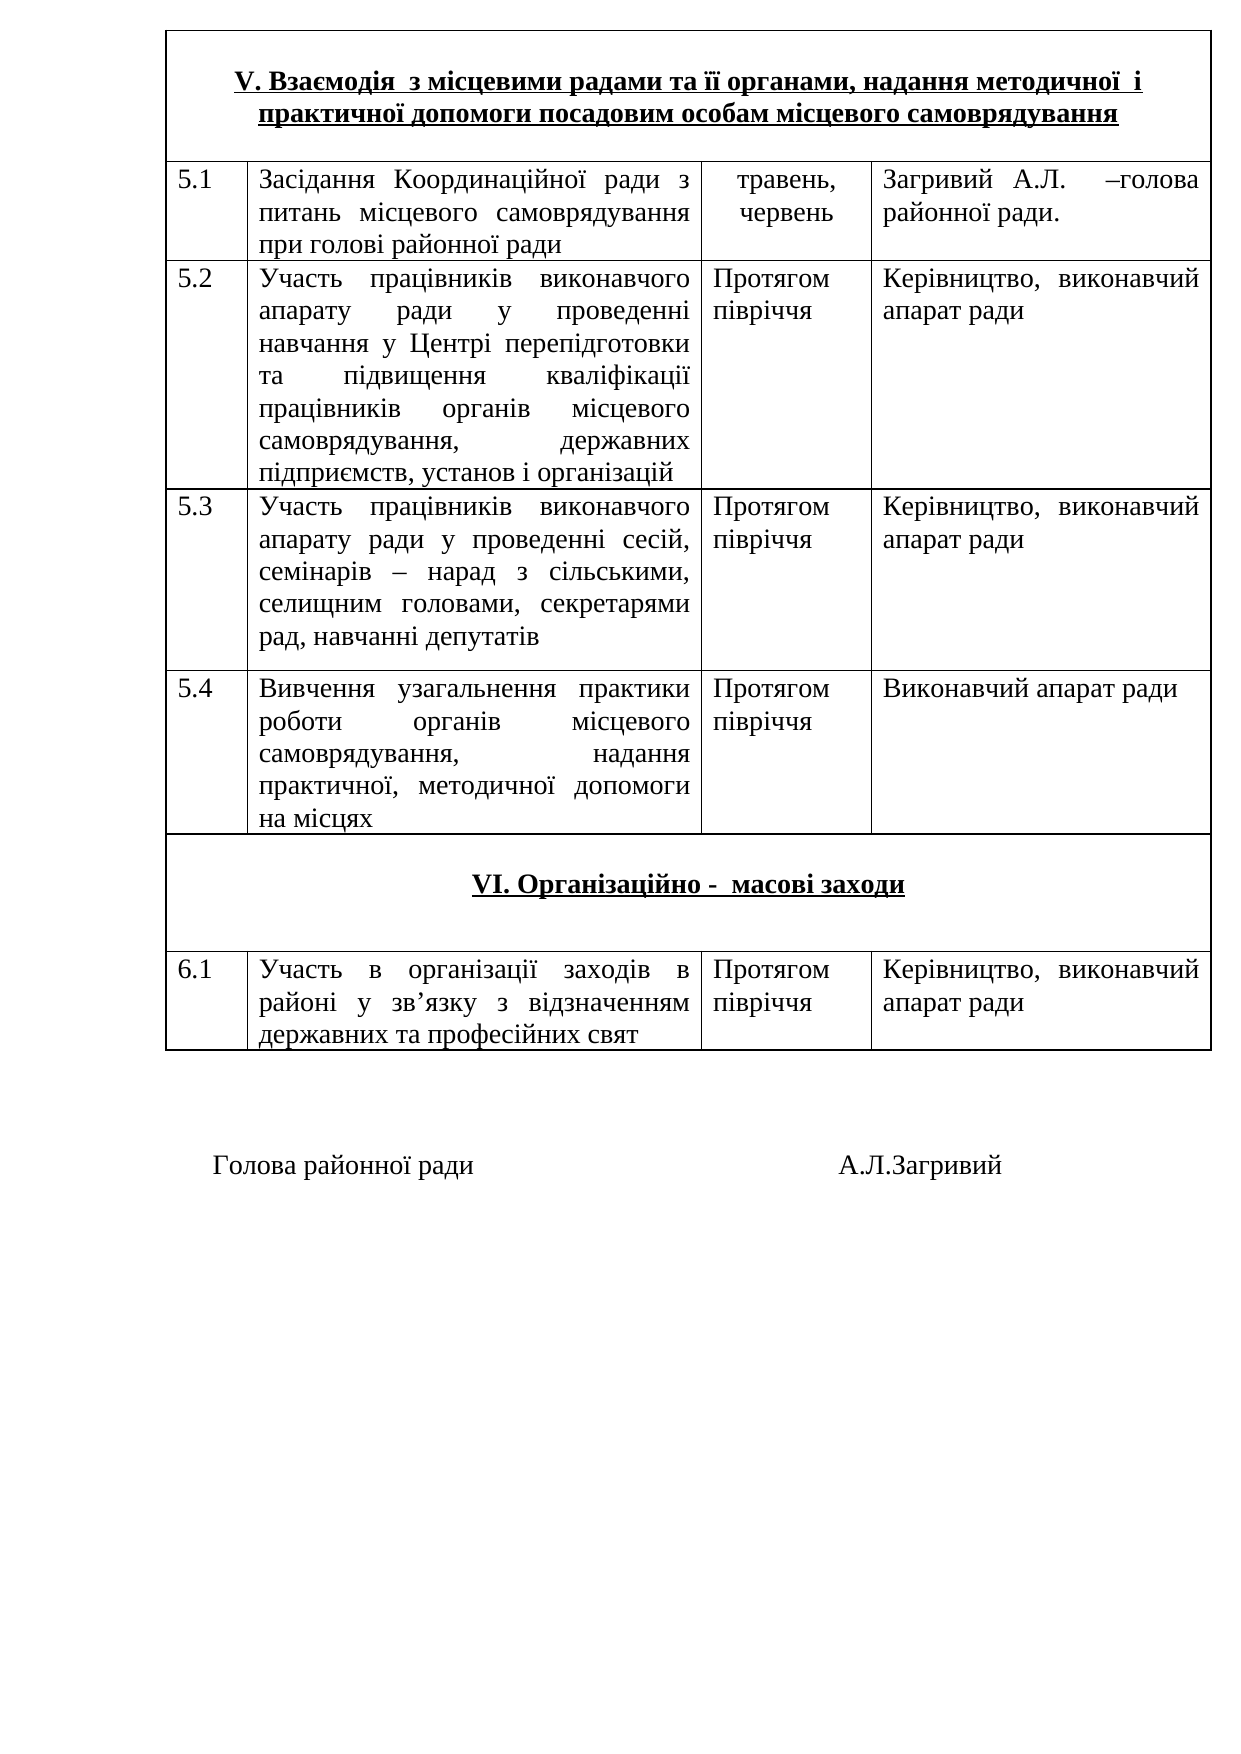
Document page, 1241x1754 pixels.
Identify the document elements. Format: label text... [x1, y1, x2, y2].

table_cell 5.4 [167, 671, 247, 833]
table_cell Засідання Координаційної ради з питань місцевого самоврядування при голові районної ради [248, 162, 701, 259]
table_cell Участь в організації заходів в районі у зв’язку з відзначенням державних та професійних свят [248, 952, 701, 1049]
table_cell Протягом півріччя [702, 490, 871, 669]
table_cell VI. Організаційно - масові заходи [167, 835, 1210, 951]
table_cell Протягом півріччя [702, 952, 871, 1049]
table_cell Керівництво, виконавчий апарат ради [872, 261, 1210, 488]
table_cell Протягом півріччя [702, 671, 871, 833]
table_cell Участь працівників виконавчого апарату ради у проведенні сесій, семінарів – нарад з сільськими, селищним головами, секретарями рад, навчанні депутатів [248, 490, 701, 669]
table_cell Участь працівників виконавчого апарату ради у проведенні навчання у Центрі перепідготовки та підвищення кваліфікації працівників органів місцевого самоврядування, державних підприємств, установ і організацій [248, 261, 701, 488]
table_cell V. Взаємодія з місцевими радами та її органами, надання методичної і практичної допомоги посадовим особам місцевого самоврядування [167, 31, 1210, 161]
table_cell 5.3 [167, 490, 247, 669]
table_cell травень, червень [702, 162, 871, 259]
table_cell Загривий А.Л. –голова районної ради. [872, 162, 1210, 259]
text Голова районної ради А.Л.Загривий [177, 1148, 1167, 1181]
table_cell Керівництво, виконавчий апарат ради [872, 952, 1210, 1049]
table_cell 6.1 [167, 952, 247, 1049]
table_cell 5.2 [167, 261, 247, 488]
table_cell Вивчення узагальнення практики роботи органів місцевого самоврядування, надання практичної, методичної допомоги на місцях [248, 671, 701, 833]
table_cell Керівництво, виконавчий апарат ради [872, 490, 1210, 669]
table_cell Виконавчий апарат ради [872, 671, 1210, 833]
table_cell Протягом півріччя [702, 261, 871, 488]
table_cell 5.1 [167, 162, 247, 259]
